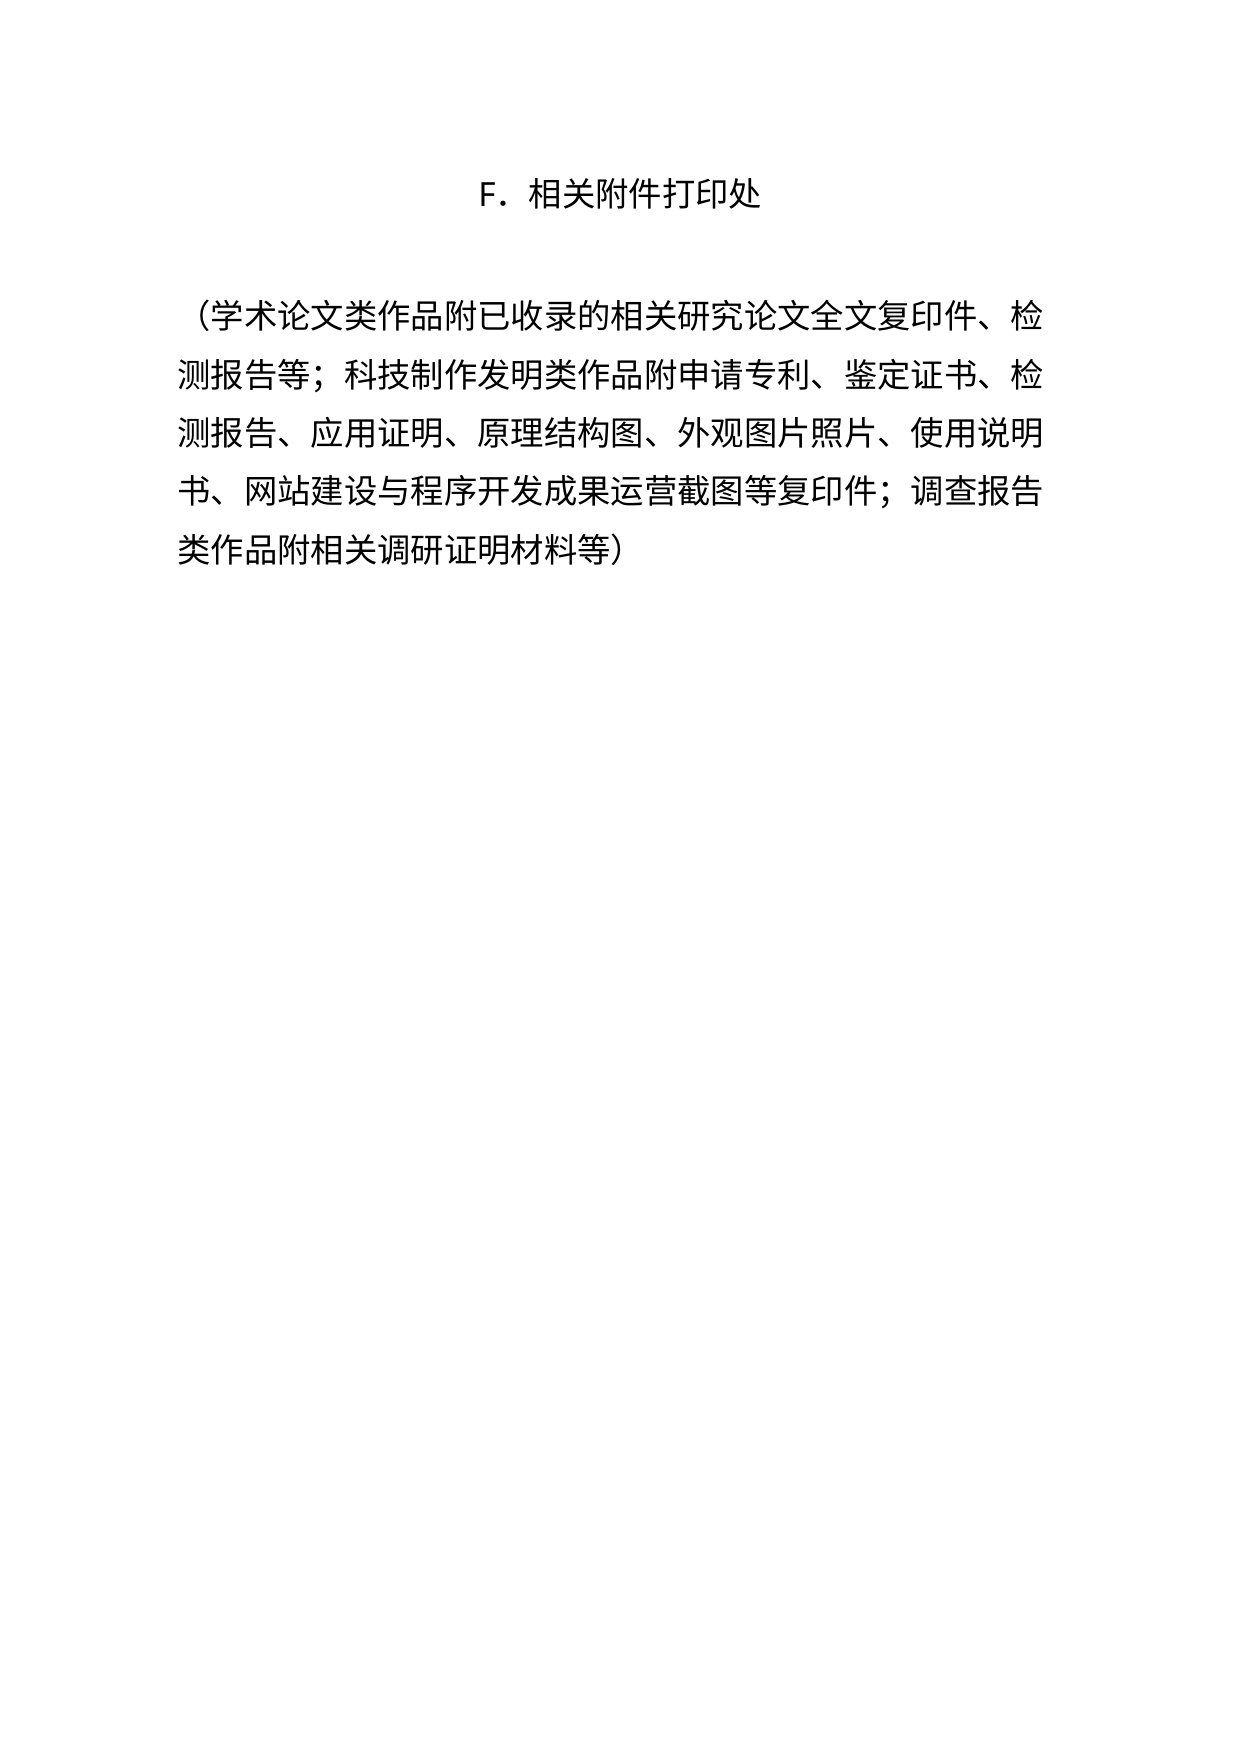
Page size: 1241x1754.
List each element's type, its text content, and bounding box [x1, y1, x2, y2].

text F．相关附件打印处 [177, 166, 1063, 216]
text （学术论文类作品附已收录的相关研究论文全文复印件、检测报告等；科技制作发明类作品附申请专利、鉴定证书、检测报告、应用证明、原理结构图、外观图片照片、使用说明书、网站建设与程序开发成果运营截图等复印件；调查报告类作品附相关调研证明材料等） [177, 282, 1063, 574]
